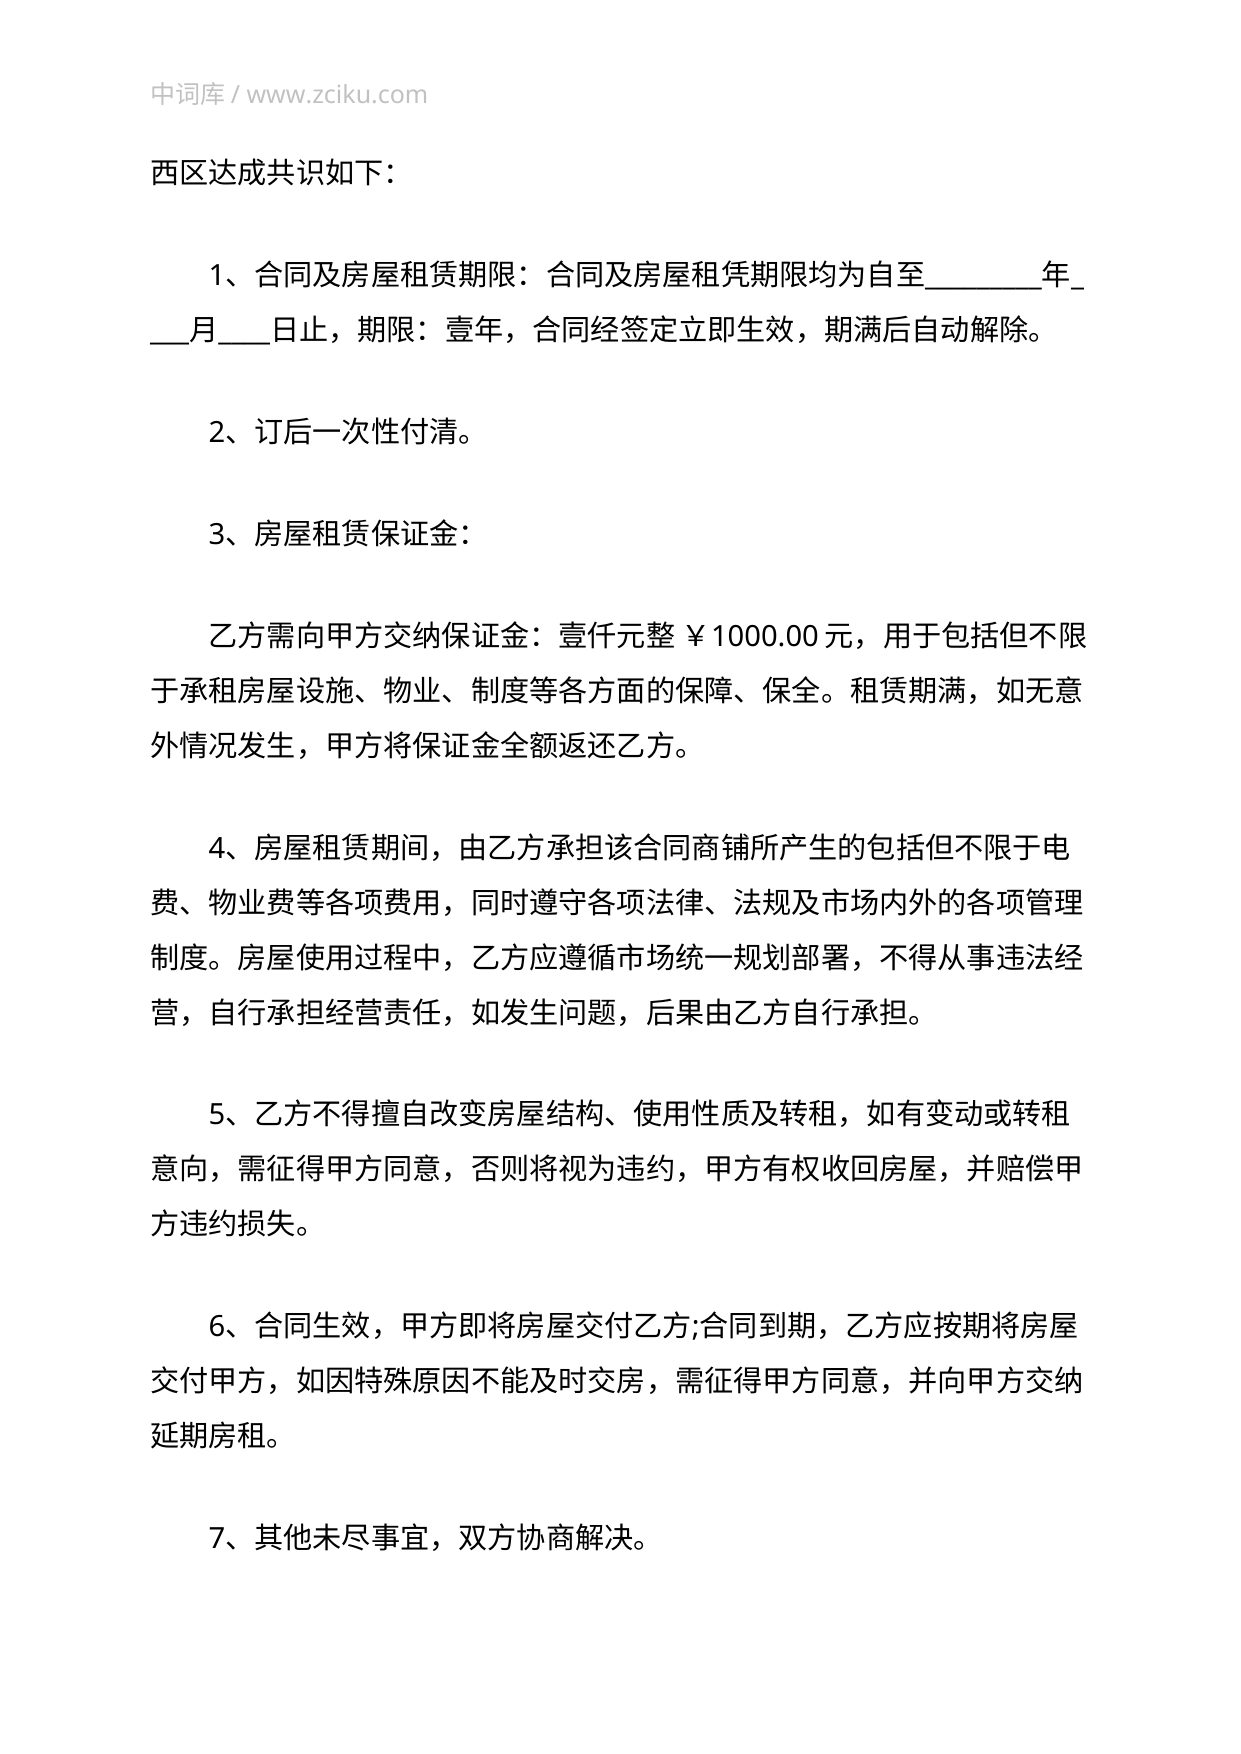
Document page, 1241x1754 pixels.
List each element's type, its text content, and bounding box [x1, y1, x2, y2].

text 5、乙方不得擅自改变房屋结构、使用性质及转租，如有变动或转租意向，需征得甲方同意，否则将视为违约，甲方有权收回房屋，并赔偿甲方违约损失。 [150, 1091, 1090, 1243]
text 1、合同及房屋租赁期限：合同及房屋租凭期限均为自至_________年____月____日止，期限：壹年，合同经签定立即生效，期满后自动解除。 [150, 252, 1090, 349]
text 4、房屋租赁期间，由乙方承担该合同商铺所产生的包括但不限于电费、物业费等各项费用，同时遵守各项法律、法规及市场内外的各项管理制度。房屋使用过程中，乙方应遵循市场统一规划部署，不得从事违法经营，自行承担经营责任，如发生问题，后果由乙方自行承担。 [150, 824, 1090, 1031]
text 3、房屋租赁保证金： [150, 511, 1090, 553]
text 7、其他未尽事宜，双方协商解决。 [150, 1514, 1090, 1557]
text 6、合同生效，甲方即将房屋交付乙方;合同到期，乙方应按期将房屋交付甲方，如因特殊原因不能及时交房，需征得甲方同意，并向甲方交纳延期房租。 [150, 1303, 1090, 1455]
text 2、订后一次性付清。 [150, 409, 1090, 451]
text 乙方需向甲方交纳保证金：壹仟元整 ￥1000.00元，用于包括但不限于承租房屋设施、物业、制度等各方面的保障、保全。租赁期满，如无意外情况发生，甲方将保证金全额返还乙方。 [150, 613, 1090, 765]
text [150, 150, 1090, 192]
